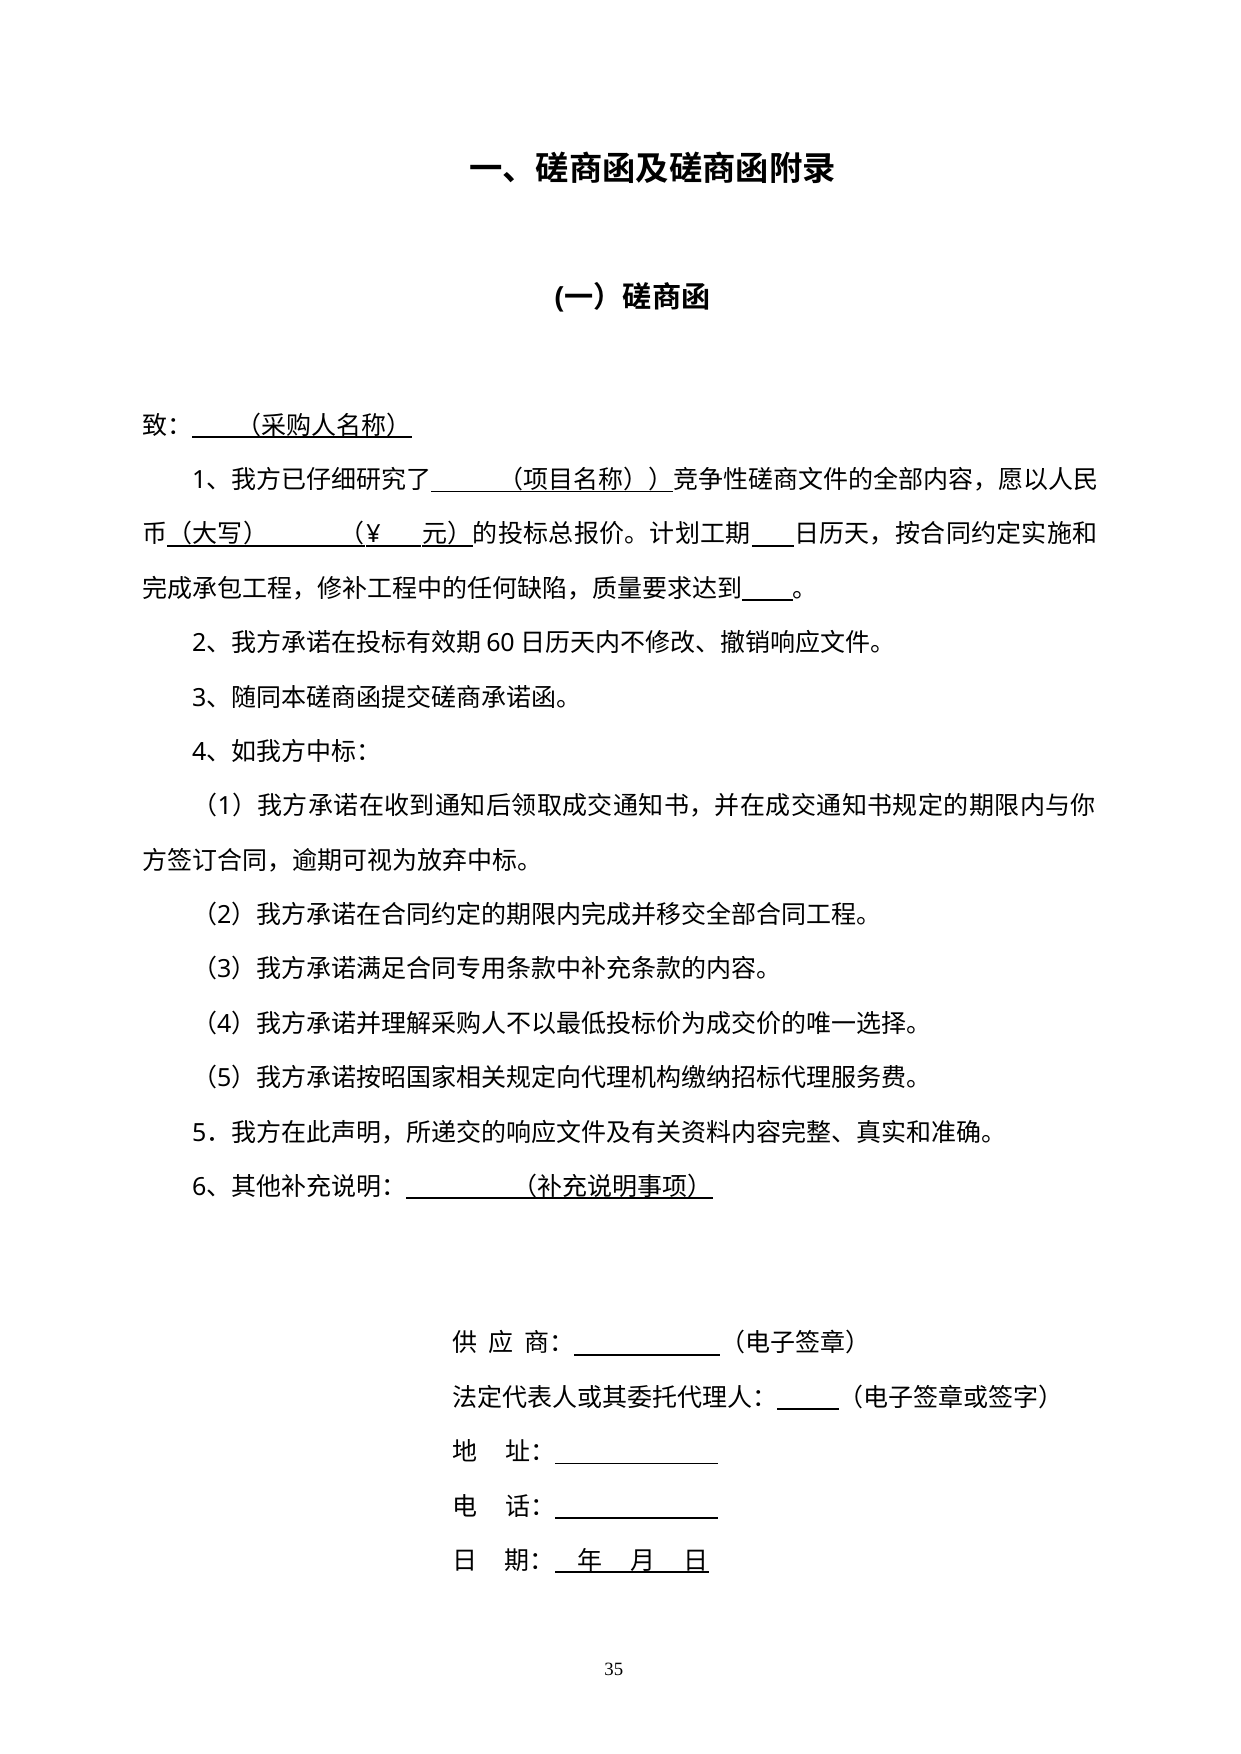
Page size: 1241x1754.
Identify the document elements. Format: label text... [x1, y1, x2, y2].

text 致： （采购人名称） [142, 405, 1098, 441]
text 6、其他补充说明： （补充说明事项） [142, 1166, 1098, 1203]
text （1）我方承诺在收到通知后领取成交通知书，并在成交通知书规定的期限内与你方签订合同，逾期可视为放弃中标。 [142, 786, 1098, 876]
text 法定代表人或其委托代理人： （电子签章或签字） [142, 1377, 1104, 1413]
text （3）我方承诺满足合同专用条款中补充条款的内容。 [142, 949, 1098, 985]
text 电 话： [142, 1486, 1104, 1522]
text 地 址： [142, 1432, 1104, 1468]
text 5．我方在此声明，所递交的响应文件及有关资料内容完整、真实和准确。 [142, 1112, 1098, 1148]
text （5）我方承诺按昭国家相关规定向代理机构缴纳招标代理服务费。 [142, 1058, 1098, 1094]
list 我方已仔细研究了 （项目名称））竞争性磋商文件的全部内容，愿以人民币（大写） （¥ 元）的投标总报价。计划工期 日历天，按合同约定实施和完成承包工程，修补工程中的任何缺陷，质量要求达到 。 [142, 459, 1098, 604]
list 我方承诺在投标有效期60日历天内不修改、撤销响应文件。 [142, 623, 1098, 659]
text （4）我方承诺并理解采购人不以最低投标价为成交价的唯一选择。 [142, 1003, 1098, 1039]
text （2）我方承诺在合同约定的期限内完成并移交全部合同工程。 [142, 894, 1098, 931]
text 日 期： 年 月 日 [142, 1540, 1104, 1577]
list 如我方中标： [142, 731, 1098, 768]
list 随同本磋商函提交磋商承诺函。 [142, 677, 1098, 713]
text (一）磋商函 [525, 273, 1134, 316]
text 供 应 商： （电子签章） [142, 1323, 1104, 1359]
text 一、磋商函及磋商函附录 [469, 142, 1134, 190]
